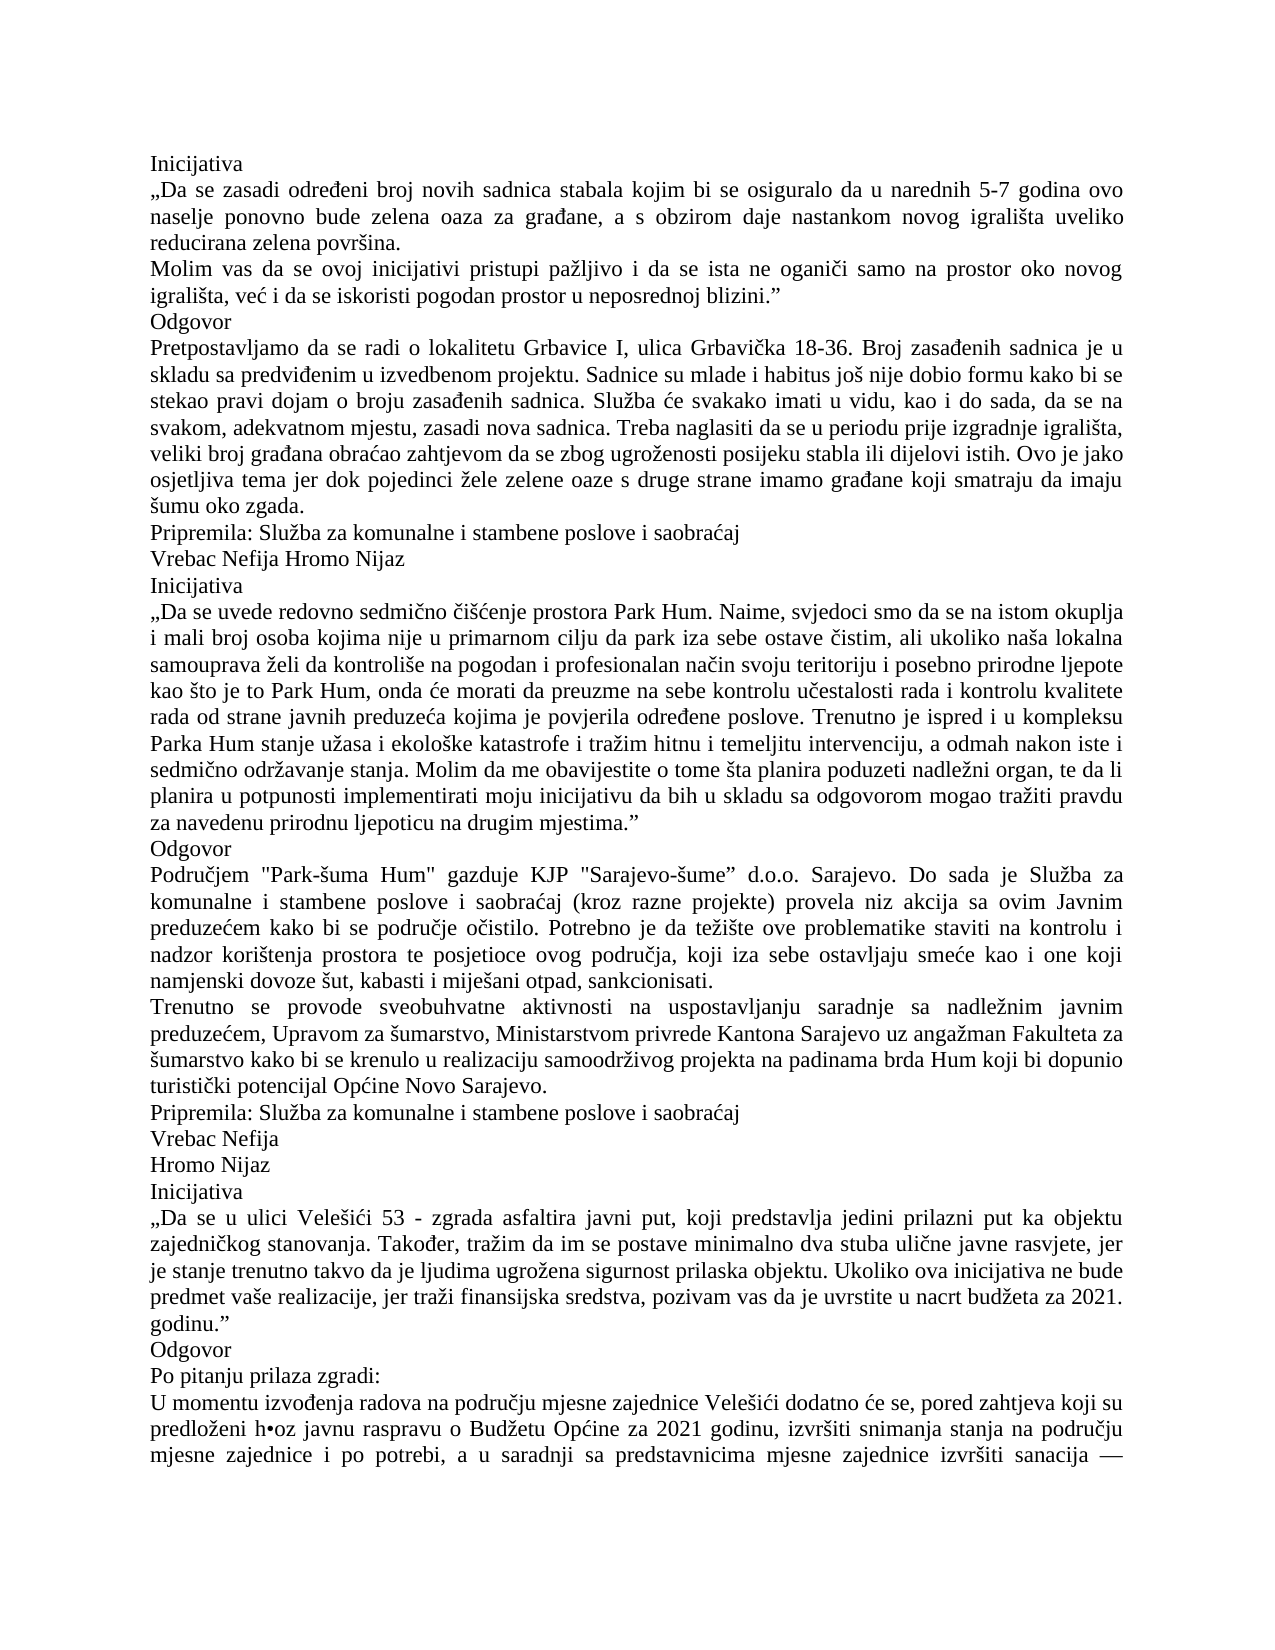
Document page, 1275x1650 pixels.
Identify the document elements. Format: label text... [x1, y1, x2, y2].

text Inicijativa [150, 1178, 1125, 1204]
text Odgovor [150, 308, 1125, 334]
text Odgovor [150, 1336, 1125, 1362]
text Pripremila: Služba za komunalne i stambene poslove i saobraćaj [150, 519, 1125, 545]
text Vrebac Nefija Hromo Nijaz [150, 545, 1125, 572]
text Pripremila: Služba za komunalne i stambene poslove i saobraćaj [150, 1099, 1125, 1125]
text Trenutno se provode sveobuhvatne aktivnosti na uspostavljanju saradnje sa nadležnim javnim preduzećem, Upravom za šumarstvo, Ministarstvom privrede Kantona Sarajevo uz angažman Fakulteta za šumarstvo kako bi se krenulo u realizaciju samoodrživog projekta na padinama brda Hum koji bi dopunio turistički potencijal Općine Novo Sarajevo. [150, 993, 1125, 1099]
text Odgovor [150, 835, 1125, 862]
text Po pitanju prilaza zgradi: [150, 1362, 1125, 1389]
text Inicijativa [150, 572, 1125, 598]
text Vrebac Nefija [150, 1125, 1125, 1151]
text Hromo Nijaz [150, 1151, 1125, 1178]
text Molim vas da se ovoj inicijativi pristupi pažljivo i da se ista ne oganiči samo na prostor oko novog igrališta, već i da se iskoristi pogodan prostor u neposrednoj blizini.” [150, 255, 1125, 308]
text „Da se zasadi određeni broj novih sadnica stabala kojim bi se osiguralo da u narednih 5-7 godina ovo naselje ponovno bude zelena oaza za građane, a s obzirom daje nastankom novog igrališta uveliko reducirana zelena površina. [150, 176, 1125, 255]
text Područjem "Park-šuma Hum" gazduje KJP "Sarajevo-šume” d.o.o. Sarajevo. Do sada je Služba za komunalne i stambene poslove i saobraćaj (kroz razne projekte) provela niz akcija sa ovim Javnim preduzećem kako bi se područje očistilo. Potrebno je da težište ove problematike staviti na kontrolu i nadzor korištenja prostora te posjetioce ovog područja, koji iza sebe ostavljaju smeće kao i one koji namjenski dovoze šut, kabasti i miješani otpad, sankcionisati. [150, 862, 1125, 993]
text Pretpostavljamo da se radi o lokalitetu Grbavice I, ulica Grbavička 18-36. Broj zasađenih sadnica je u skladu sa predviđenim u izvedbenom projektu. Sadnice su mlade i habitus još nije dobio formu kako bi se stekao pravi dojam o broju zasađenih sadnica. Služba će svakako imati u vidu, kao i do sada, da se na svakom, adekvatnom mjestu, zasadi nova sadnica. Treba naglasiti da se u periodu prije izgradnje igrališta, veliki broj građana obraćao zahtjevom da se zbog ugroženosti posijeku stabla ili dijelovi istih. Ovo je jako osjetljiva tema jer dok pojedinci žele zelene oaze s druge strane imamo građane koji smatraju da imaju šumu oko zgada. [150, 334, 1125, 519]
text „Da se uvede redovno sedmično čišćenje prostora Park Hum. Naime, svjedoci smo da se na istom okuplja i mali broj osoba kojima nije u primarnom cilju da park iza sebe ostave čistim, ali ukoliko naša lokalna samouprava želi da kontroliše na pogodan i profesionalan način svoju teritoriju i posebno prirodne ljepote kao što je to Park Hum, onda će morati da preuzme na sebe kontrolu učestalosti rada i kontrolu kvalitete rada od strane javnih preduzeća kojima je povjerila određene poslove. Trenutno je ispred i u kompleksu Parka Hum stanje užasa i ekološke katastrofe i tražim hitnu i temeljitu intervenciju, a odmah nakon iste i sedmično održavanje stanja. Molim da me obavijestite o tome šta planira poduzeti nadležni organ, te da li planira u potpunosti implementirati moju inicijativu da bih u skladu sa odgovorom mogao tražiti pravdu za navedenu prirodnu ljepoticu na drugim mjestima.” [150, 598, 1125, 835]
text Inicijativa [150, 150, 1125, 176]
text „Da se u ulici Velešići 53 - zgrada asfaltira javni put, koji predstavlja jedini prilazni put ka objektu zajedničkog stanovanja. Također, tražim da im se postave minimalno dva stuba ulične javne rasvjete, jer je stanje trenutno takvo da je ljudima ugrožena sigurnost prilaska objektu. Ukoliko ova inicijativa ne bude predmet vaše realizacije, jer traži finansijska sredstva, pozivam vas da je uvrstite u nacrt budžeta za 2021. godinu.” [150, 1204, 1125, 1336]
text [150, 1389, 1125, 1468]
